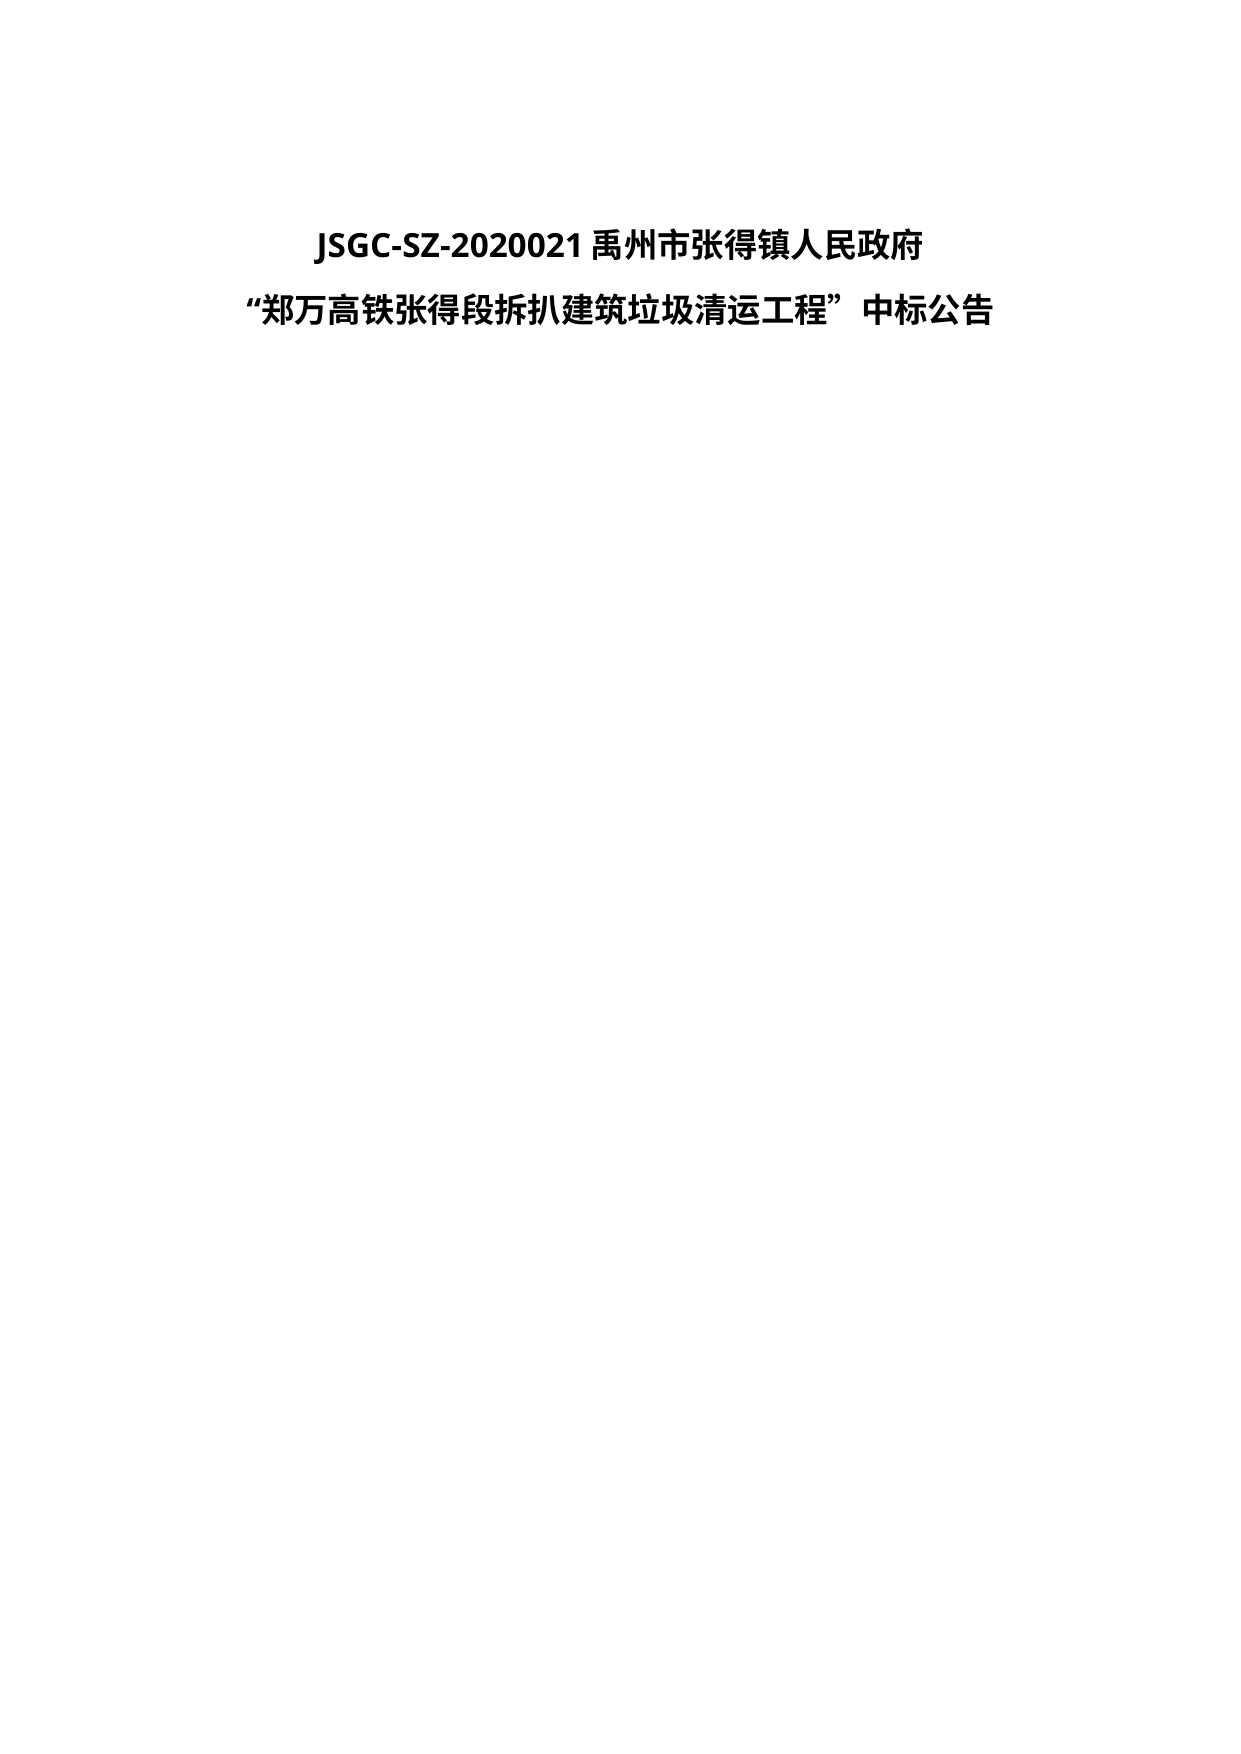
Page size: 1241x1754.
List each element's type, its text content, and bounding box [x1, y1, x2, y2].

text JSGC-SZ-2020021禹州市张得镇人民政府 [75, 211, 1165, 276]
text “郑万高铁张得段拆扒建筑垃圾清运工程”中标公告 [75, 276, 1165, 341]
